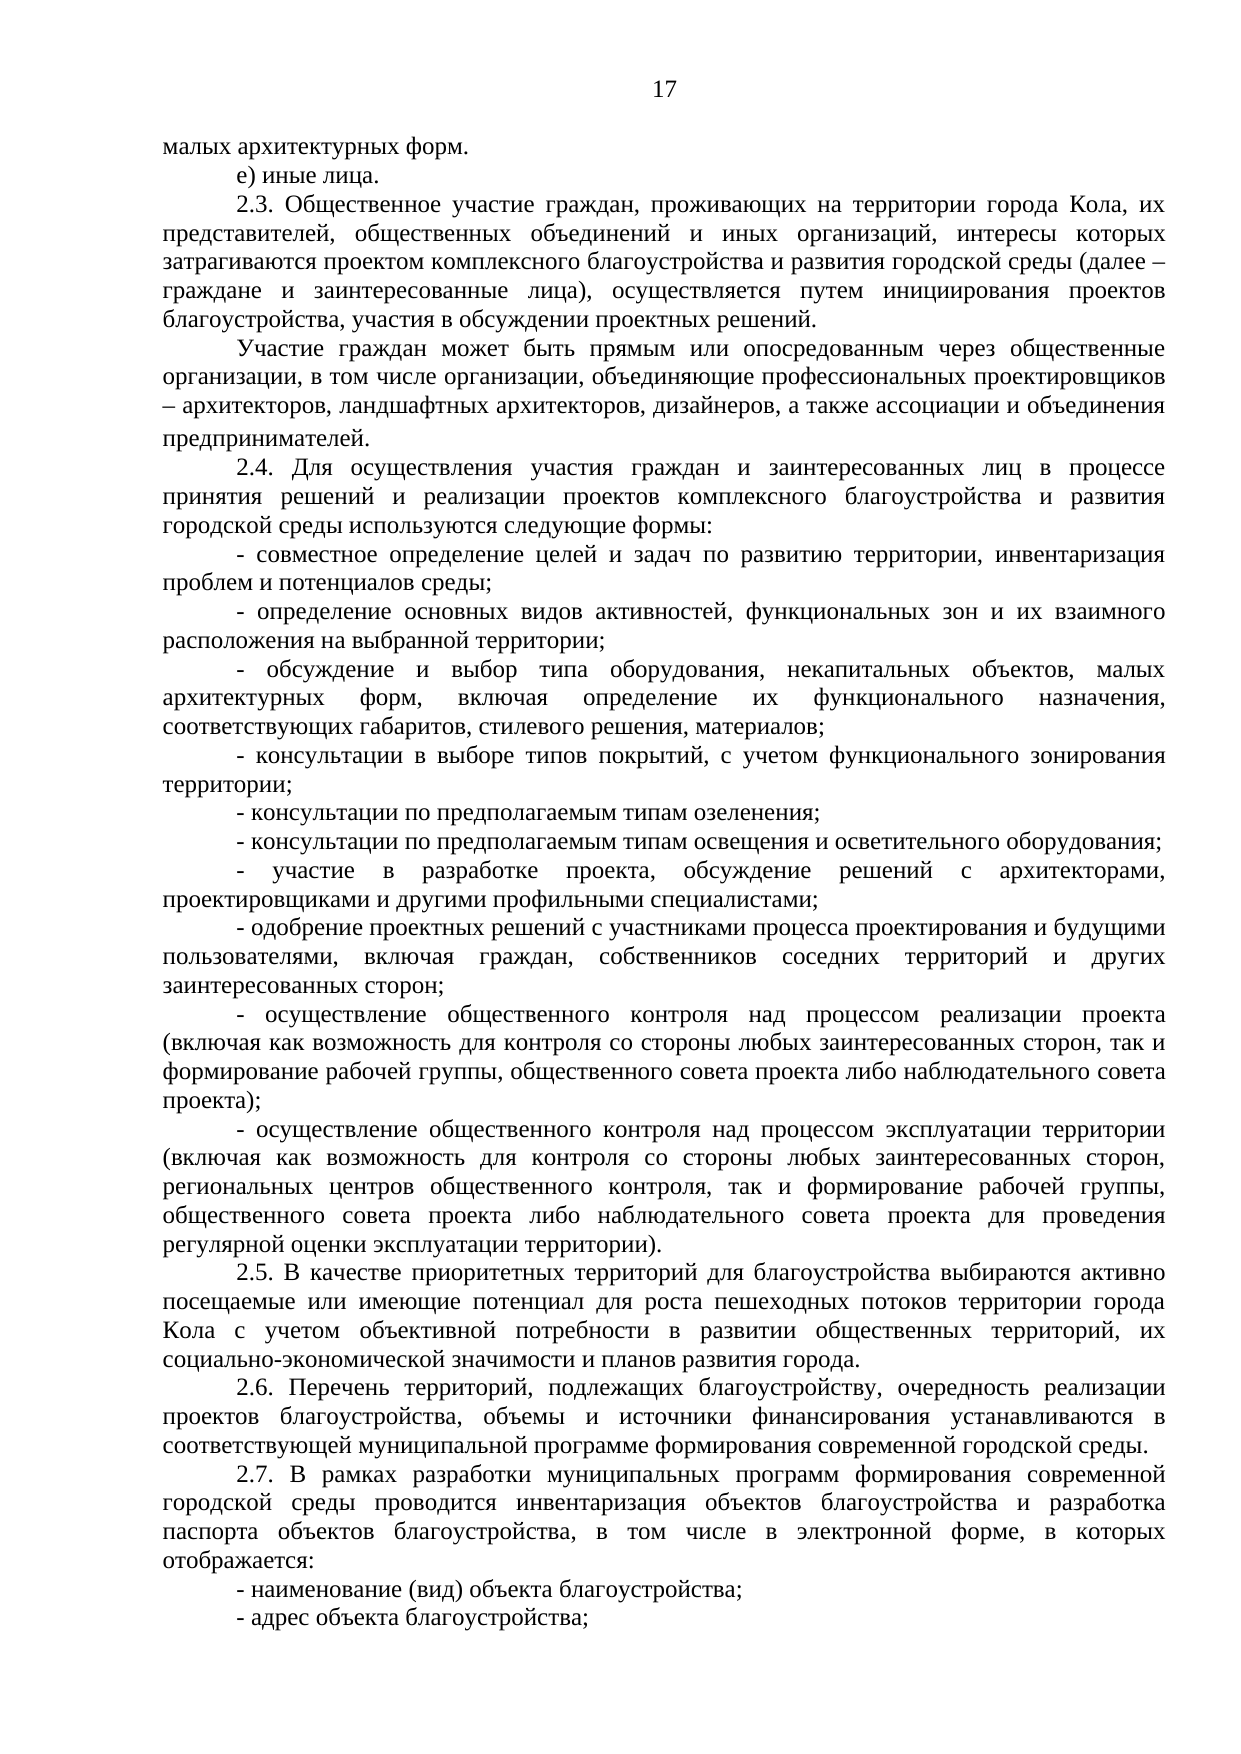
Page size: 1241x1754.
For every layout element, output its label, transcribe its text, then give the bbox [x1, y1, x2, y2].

text - консультации по предполагаемым типам освещения и осветительного оборудования; [162, 826, 1166, 855]
text - обсуждение и выбор типа оборудования, некапитальных объектов, малых архитектурных форм, включая определение их функционального назначения, соответствующих габаритов, стилевого решения, материалов; [162, 654, 1166, 740]
text - одобрение проектных решений с участниками процесса проектирования и будущими пользователями, включая граждан, собственников соседних территорий и других заинтересованных сторон; [162, 912, 1166, 999]
text 2.4. Для осуществления участия граждан и заинтересованных лиц в процессе принятия решений и реализации проектов комплексного благоустройства и развития городской среды используются следующие формы: [162, 452, 1166, 539]
text 2.5. В качестве приоритетных территорий для благоустройства выбираются активно посещаемые или имеющие потенциал для роста пешеходных потоков территории города Кола с учетом объективной потребности в развитии общественных территорий, их социально-экономической значимости и планов развития города. [162, 1257, 1166, 1372]
text - консультации по предполагаемым типам озеленения; [162, 797, 1166, 826]
text - осуществление общественного контроля над процессом эксплуатации территории (включая как возможность для контроля со стороны любых заинтересованных сторон, региональных центров общественного контроля, так и формирование рабочей группы, общественного совета проекта либо наблюдательного совета проекта для проведения регулярной оценки эксплуатации территории). [162, 1114, 1166, 1257]
text - совместное определение целей и задач по развитию территории, инвентаризация проблем и потенциалов среды; [162, 539, 1166, 596]
text Участие граждан может быть прямым или опосредованным через общественные организации, в том числе организации, объединяющие профессиональных проектировщиков – архитекторов, ландшафтных архитекторов, дизайнеров, а также ассоциации и объединения предпринимателей. [162, 333, 1166, 452]
text - адрес объекта благоустройства; [162, 1602, 1166, 1631]
text 2.3. Общественное участие граждан, проживающих на территории города Кола, их представителей, общественных объединений и иных организаций, интересы которых затрагиваются проектом комплексного благоустройства и развития городской среды (далее – граждане и заинтересованные лица), осуществляется путем инициирования проектов благоустройства, участия в обсуждении проектных решений. [162, 189, 1166, 333]
text 2.7. В рамках разработки муниципальных программ формирования современной городской среды проводится инвентаризация объектов благоустройства и разработка паспорта объектов благоустройства, в том числе в электронной форме, в которых отображается: [162, 1459, 1166, 1574]
text - наименование (вид) объекта благоустройства; [162, 1574, 1166, 1602]
text 2.6. Перечень территорий, подлежащих благоустройству, очередность реализации проектов благоустройства, объемы и источники финансирования устанавливаются в соответствующей муниципальной программе формирования современной городской среды. [162, 1372, 1166, 1459]
text - осуществление общественного контроля над процессом реализации проекта (включая как возможность для контроля со стороны любых заинтересованных сторон, так и формирование рабочей группы, общественного совета проекта либо наблюдательного совета проекта); [162, 999, 1166, 1114]
text - консультации в выборе типов покрытий, с учетом функционального зонирования территории; [162, 740, 1166, 797]
text е) иные лица. [162, 160, 1166, 189]
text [162, 131, 1166, 160]
text - участие в разработке проекта, обсуждение решений с архитекторами, проектировщиками и другими профильными специалистами; [162, 855, 1166, 912]
text - определение основных видов активностей, функциональных зон и их взаимного расположения на выбранной территории; [162, 596, 1166, 654]
